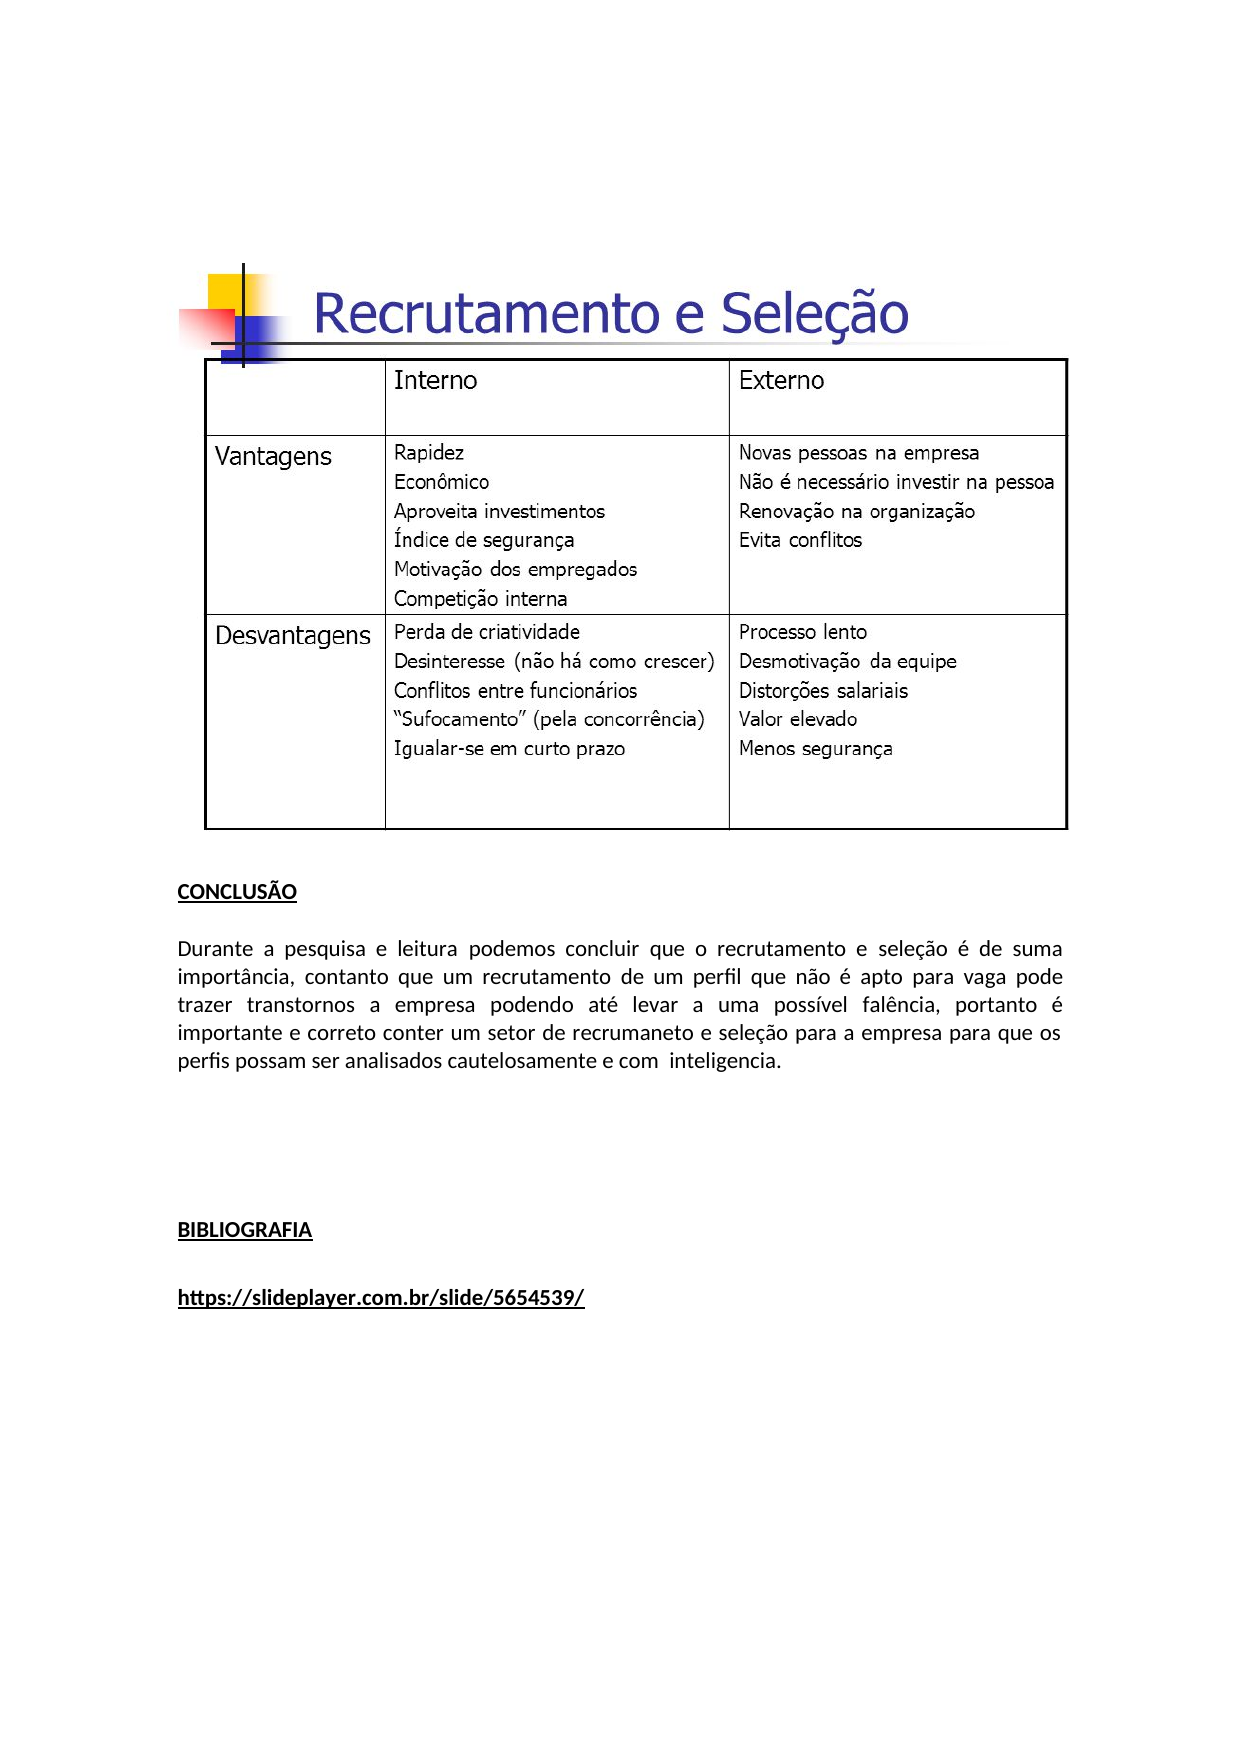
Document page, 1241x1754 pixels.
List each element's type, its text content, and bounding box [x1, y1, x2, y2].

text BIBLIOGRAFIA [177, 1215, 1063, 1243]
text https://slideplayer.com.br/slide/5654539/ [177, 1283, 1063, 1311]
text Durante a pesquisa e leitura podemos concluir que o recrutamento e seleção é de suma importância, contanto que um recrutamento de um perfil que não é apto para vaga pode trazer transtornos a empresa podendo até levar a uma possível falência, portanto é importante e correto conter um setor de recrumaneto e seleção para a empresa para que os perfis possam ser analisados cautelosamente e com inteligencia. [177, 934, 1063, 1074]
picture [166, 164, 1077, 847]
subtitle CONCLUSÃO [177, 877, 1076, 905]
